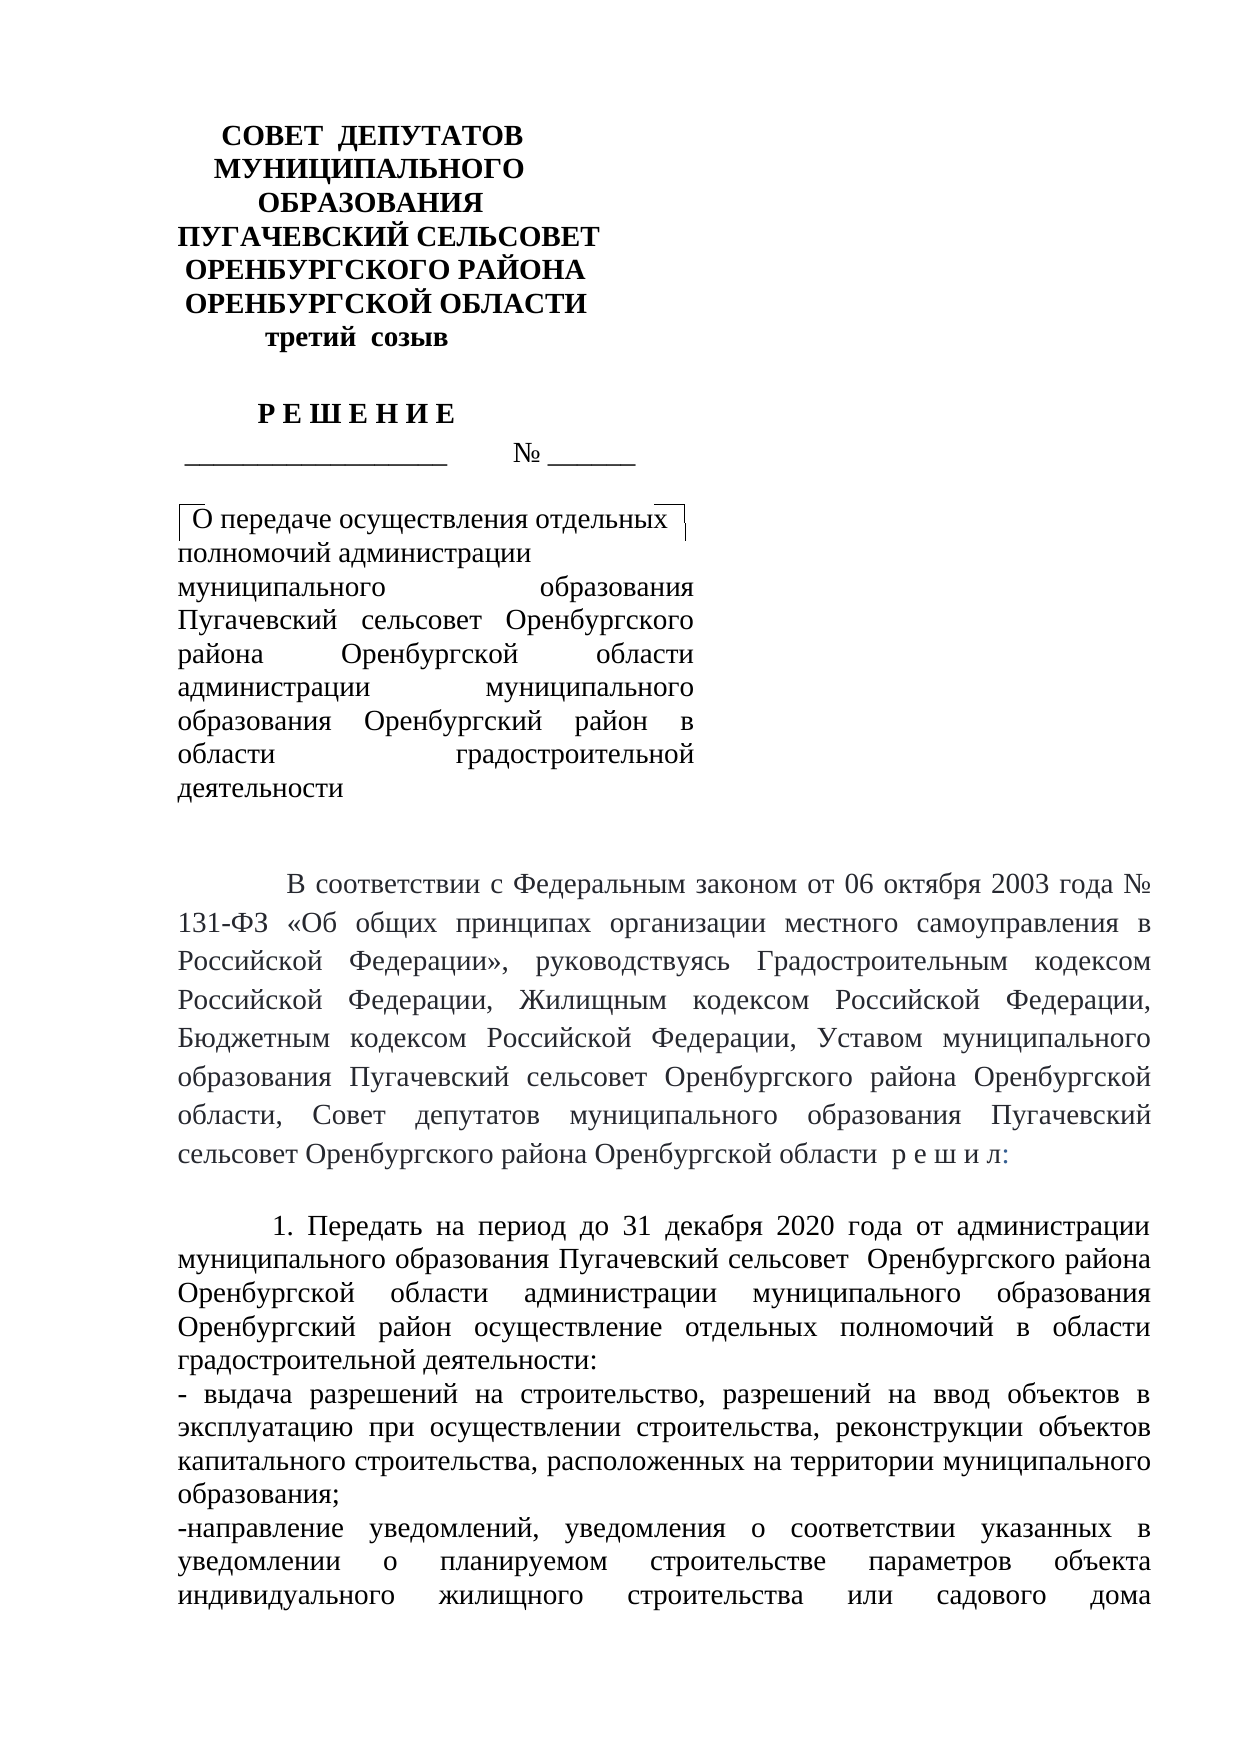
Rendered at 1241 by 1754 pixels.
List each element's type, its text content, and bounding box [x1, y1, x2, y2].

text - выдача разрешений на строительство, разрешений на ввод объектов в эксплуатацию при осуществлении строительства, реконструкции объектов капитального строительства, расположенных на территории муниципального образования; [177, 1376, 1152, 1510]
text муниципального образования Пугачевский сельсовет Оренбургского района Оренбургской области администрации муниципального образования Оренбургский район в области градостроительной деятельности [177, 569, 694, 803]
text 1. Передать на период до 31 декабря 2020 года от администрации муниципального образования Пугачевский сельсовет Оренбургского района Оренбургской области администрации муниципального образования Оренбургский район осуществление отдельных полномочий в области градостроительной деятельности: [177, 1208, 1152, 1376]
text СОВЕТ ДЕПУТАТОВ [148, 118, 1152, 152]
text ПУГАЧЕВСКИЙ СЕЛЬСОВЕТ [177, 219, 1152, 252]
text __________________ № ______ [177, 435, 1152, 468]
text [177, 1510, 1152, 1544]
text МУНИЦИПАЛЬНОГО [177, 152, 1152, 185]
text О передаче осуществления отдельных [177, 502, 1152, 535]
text полномочий администрации [177, 535, 664, 569]
subtitle В соответствии с Федеральным законом от 06 октября 2003 года № 131-ФЗ «Об общих принципах организации местного самоуправления в Российской Федерации», руководствуясь Градостроительным кодексом Российской Федерации, Жилищным кодексом Российской Федерации, Бюджетным кодексом Российской Федерации, Уставом муниципального образования Пугачевский сельсовет Оренбургского района Оренбургской области, Совет депутатов муниципального образования Пугачевский сельсовет Оренбургского района Оренбургской области р е ш и л: [177, 866, 1152, 1169]
text ОРЕНБУРГСКОГО РАЙОНА [177, 252, 1152, 286]
text ОРЕНБУРГСКОЙ ОБЛАСТИ [177, 286, 1152, 319]
text Р Е Ш Е Н И Е [177, 396, 1152, 430]
text третий созыв [177, 319, 1152, 353]
text ОБРАЗОВАНИЯ [177, 185, 1152, 219]
